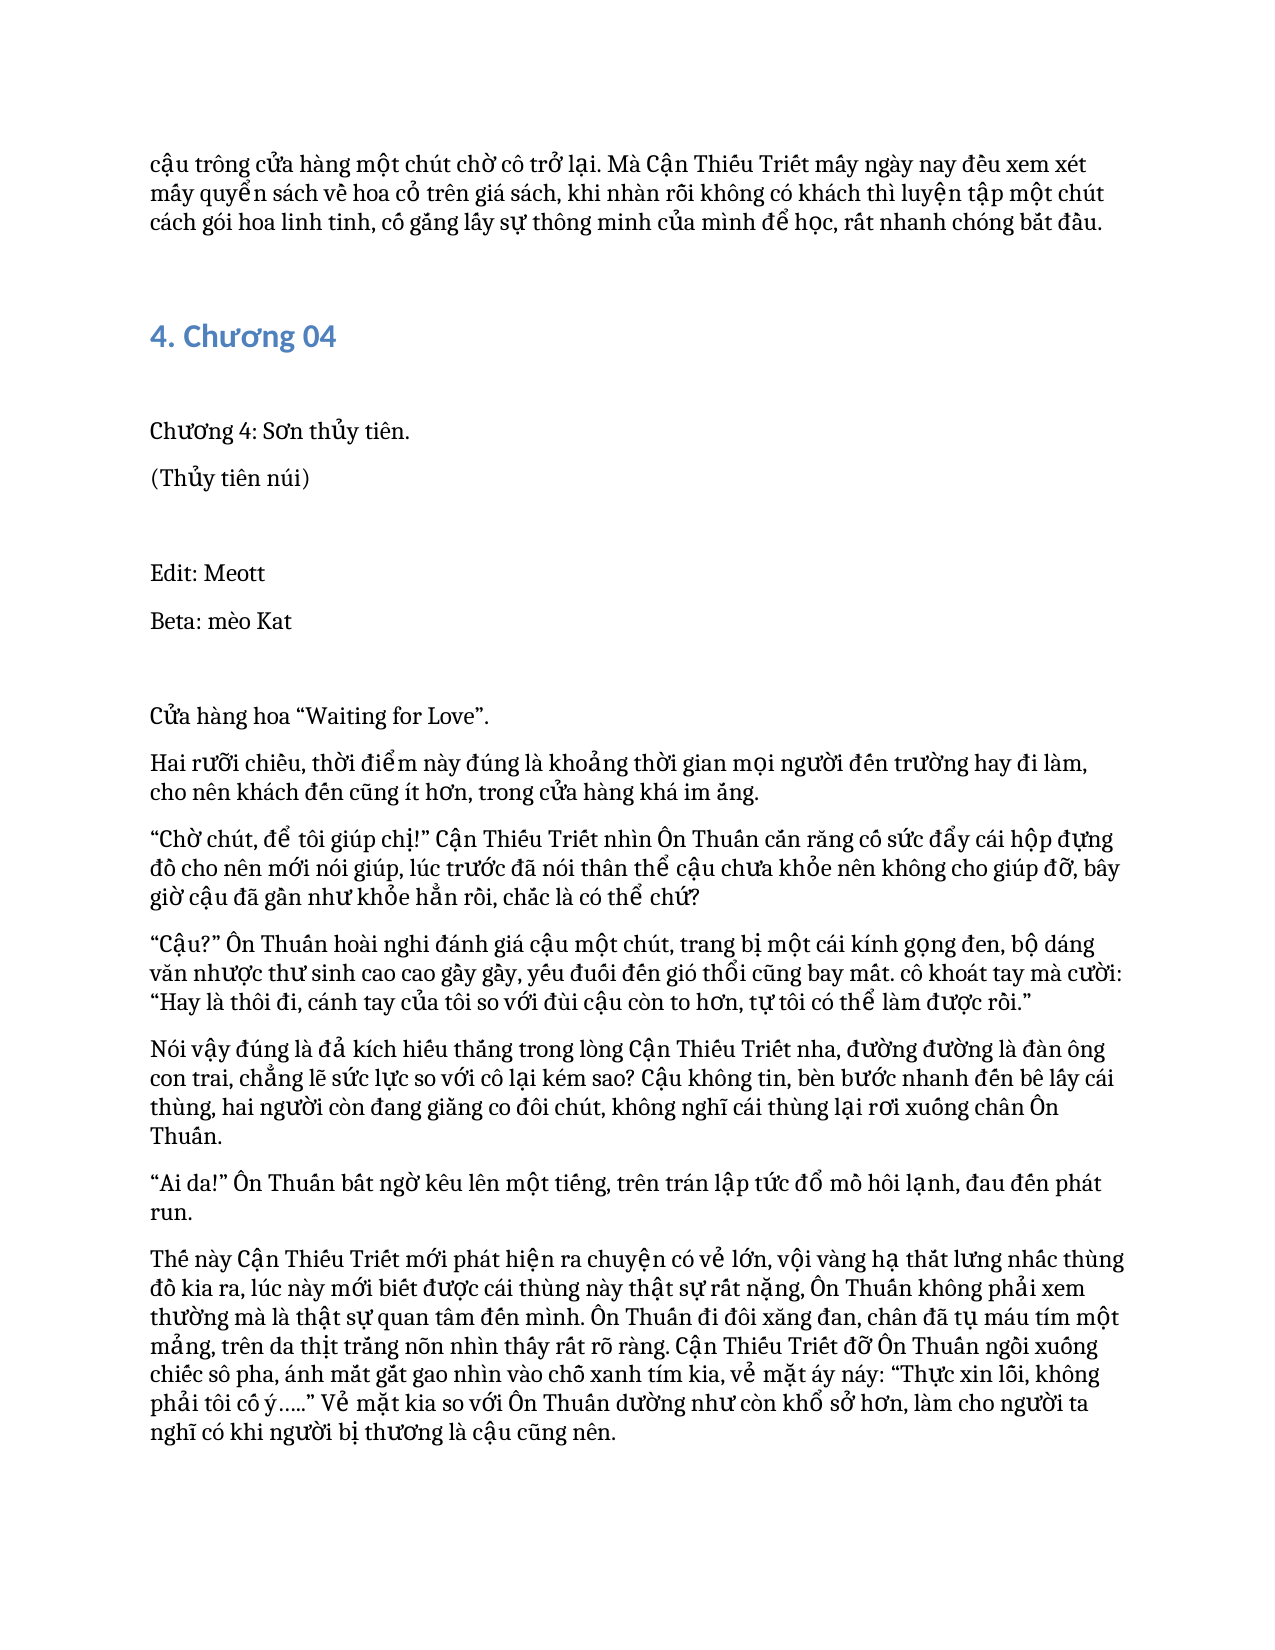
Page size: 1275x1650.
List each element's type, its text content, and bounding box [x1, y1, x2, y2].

text Hai rưỡi chiều, thời điểm này đúng là khoảng thời gian mọi người đến trường hay đi làm, cho nên khách đến cũng ít hơn, trong cửa hàng khá im ắng. [150, 749, 1125, 807]
text Cửa hàng hoa “Waiting for Love”. [150, 702, 1125, 730]
text Thế này Cận Thiếu Triết mới phát hiện ra chuyện có vẻ lớn, vội vàng hạ thắt lưng nhấc thùng đồ kia ra, lúc này mới biết được cái thùng này thật sự rất nặng, Ôn Thuấn không phải xem thường mà là thật sự quan tâm đến mình. Ôn Thuấn đi đôi xăng đan, chân đã tụ máu tím một mảng, trên da thịt trắng nõn nhìn thấy rất rõ ràng. Cận Thiếu Triết đỡ Ôn Thuấn ngồi xuống chiếc sô pha, ánh mắt gắt gao nhìn vào chỗ xanh tím kia, vẻ mặt áy náy: “Thực xin lỗi, không phải tôi cố ý…..” Vẻ mặt kia so với Ôn Thuấn dường như còn khổ sở hơn, làm cho người ta nghĩ có khi người bị thương là cậu cũng nên. [150, 1245, 1125, 1447]
text (Thủy tiên núi) [150, 464, 1125, 493]
text “Ai da!” Ôn Thuấn bất ngờ kêu lên một tiếng, trên trán lập tức đổ mồ hôi lạnh, đau đến phát run. [150, 1169, 1125, 1227]
text Nói vậy đúng là đả kích hiếu thắng trong lòng Cận Thiếu Triết nha, đường đường là đàn ông con trai, chẳng lẽ sức lực so với cô lại kém sao? Cậu không tin, bèn bước nhanh đến bê lấy cái thùng, hai người còn đang giằng co đôi chút, không nghĩ cái thùng lại rơi xuống chân Ôn Thuấn. [150, 1035, 1125, 1150]
text Beta: mèo Kat [150, 607, 1125, 635]
text “Chờ chút, để tôi giúp chị!” Cận Thiếu Triết nhìn Ôn Thuấn cắn răng cố sức đẩy cái hộp đựng đồ cho nên mới nói giúp, lúc trước đã nói thân thể cậu chưa khỏe nên không cho giúp đỡ, bây giờ cậu đã gần như khỏe hẳn rồi, chắc là có thể chứ? [150, 825, 1125, 912]
text Chương 4: Sơn thủy tiên. [150, 359, 1125, 445]
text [150, 150, 1125, 294]
subtitle 4. Chương 04 [150, 314, 1125, 355]
text “Cậu?” Ôn Thuấn hoài nghi đánh giá cậu một chút, trang bị một cái kính gọng đen, bộ dáng văn nhược thư sinh cao cao gầy gầy, yếu đuối đến gió thổi cũng bay mất. cô khoát tay mà cười: “Hay là thôi đi, cánh tay của tôi so với đùi cậu còn to hơn, tự tôi có thể làm được rồi.” [150, 930, 1125, 1017]
text Edit: Meott [150, 559, 1125, 588]
